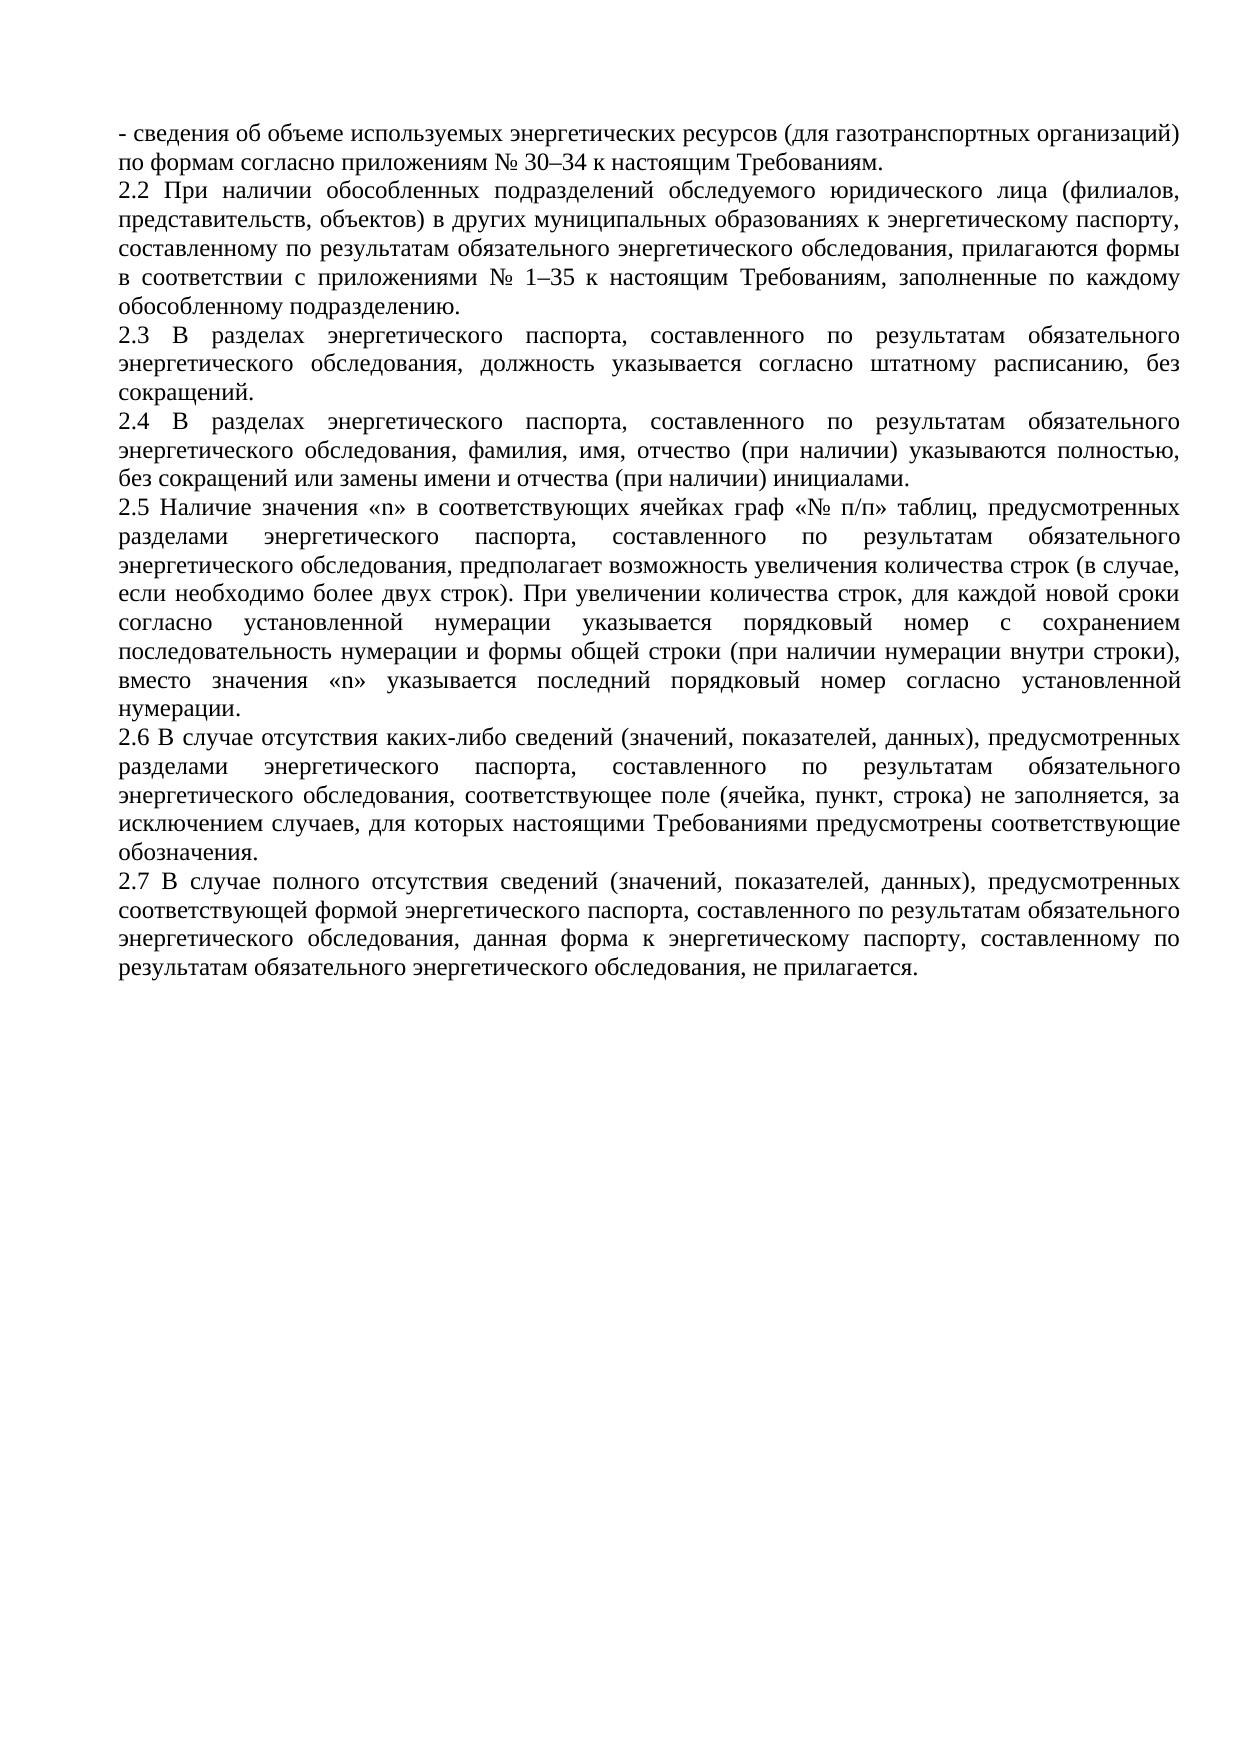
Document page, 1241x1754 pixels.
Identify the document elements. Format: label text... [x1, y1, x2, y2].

text 2.5 Наличие значения «n» в соответствующих ячейках граф «№ п/п» таблиц, предусмотренных разделами энергетического паспорта, составленного по результатам обязательного энергетического обследования, предполагает возможность увеличения количества строк (в случае, если необходимо более двух строк). При увеличении количества строк, для каждой новой сроки согласно установленной нумерации указывается порядковый номер с сохранением последовательность нумерации и формы общей строки (при наличии нумерации внутри строки), вместо значения «n» указывается последний порядковый номер согласно установленной нумерации. [118, 492, 1181, 722]
text 2.3 В разделах энергетического паспорта, составленного по результатам обязательного энергетического обследования, должность указывается согласно штатному расписанию, без сокращений. [118, 320, 1181, 406]
text 2.2 При наличии обособленных подразделений обследуемого юридического лица (филиалов, представительств, объектов) в других муниципальных образованиях к энергетическому паспорту, составленному по результатам обязательного энергетического обследования, прилагаются формы в соответствии с приложениями № 1–35 к настоящим Требованиям, заполненные по каждому обособленному подразделению. [118, 176, 1181, 320]
list 2.7 В случае полного отсутствия сведений (значений, показателей, данных), предусмотренных соответствующей формой энергетического паспорта, составленного по результатам обязательного энергетического обследования, данная форма к энергетическому паспорту, составленному по результатам обязательного энергетического обследования, не прилагается. [118, 866, 1181, 981]
text 2.6 В случае отсутствия каких-либо сведений (значений, показателей, данных), предусмотренных разделами энергетического паспорта, составленного по результатам обязательного энергетического обследования, соответствующее поле (ячейка, пункт, строка) не заполняется, за исключением случаев, для которых настоящими Требованиями предусмотрены соответствующие обозначения. [118, 722, 1181, 866]
text - сведения об объеме используемых энергетических ресурсов (для газотранспортных организаций) по формам согласно приложениям № 30–34 к настоящим Требованиям. [118, 118, 1181, 176]
text 2.4 В разделах энергетического паспорта, составленного по результатам обязательного энергетического обследования, фамилия, имя, отчество (при наличии) указываются полностью, без сокращений или замены имени и отчества (при наличии) инициалами. [118, 406, 1181, 492]
